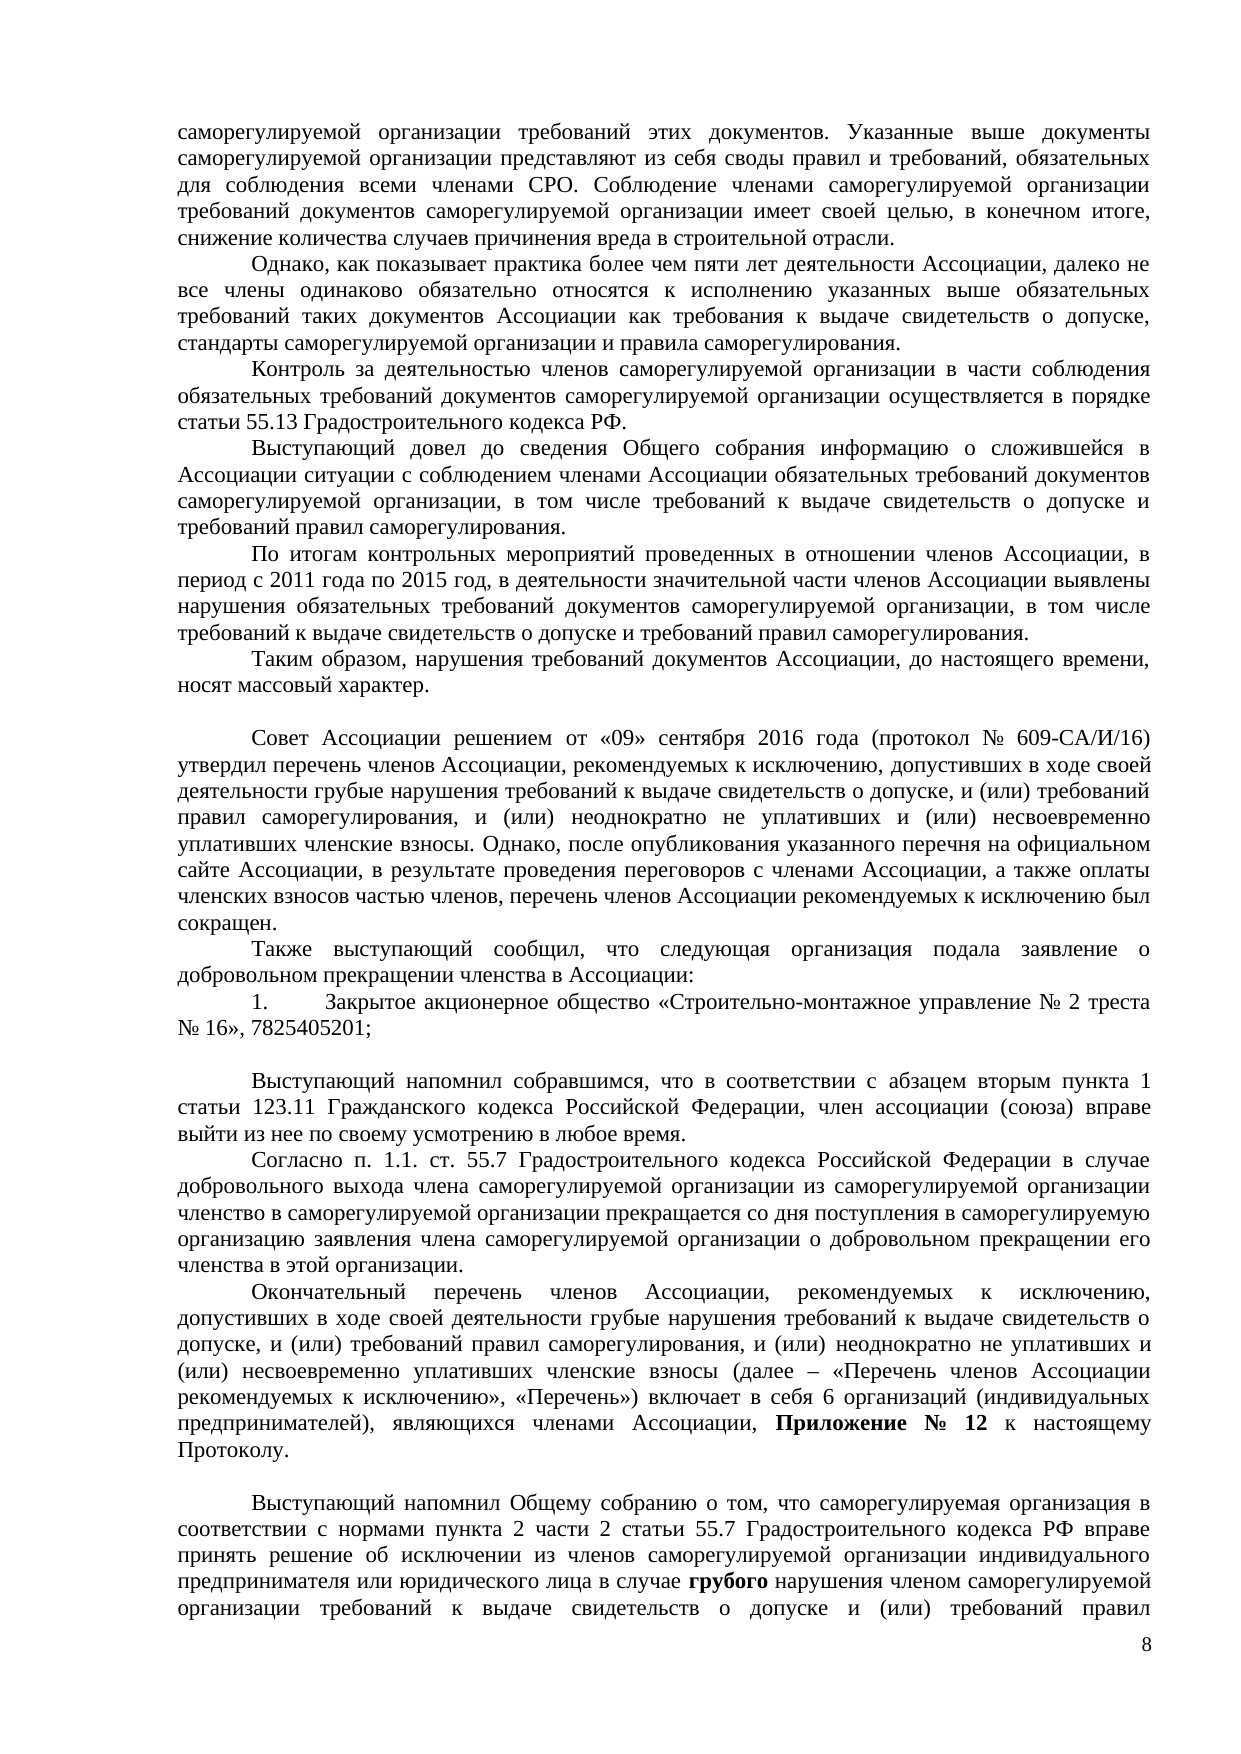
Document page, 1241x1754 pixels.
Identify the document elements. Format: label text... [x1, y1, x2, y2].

text По итогам контрольных мероприятий проведенных в отношении членов Ассоциации, в период с 2011 года по 2015 год, в деятельности значительной части членов Ассоциации выявлены нарушения обязательных требований документов саморегулируемой организации, в том числе требований к выдаче свидетельств о допуске и требований правил саморегулирования. [177, 540, 1152, 645]
text Контроль за деятельностью членов саморегулируемой организации в части соблюдения обязательных требований документов саморегулируемой организации осуществляется в порядке статьи 55.13 Градостроительного кодекса РФ. [177, 355, 1152, 434]
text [177, 1488, 1152, 1620]
text Окончательный перечень членов Ассоциации, рекомендуемых к исключению, допустивших в ходе своей деятельности грубые нарушения требований к выдаче свидетельств о допуске, и (или) требований правил саморегулирования, и (или) неоднократно не уплативших и (или) несвоевременно уплативших членские взносы (далее – «Перечень членов Ассоциации рекомендуемых к исключению», «Перечень») включает в себя 6 организаций (индивидуальных предпринимателей), являющихся членами Ассоциации, Приложение № 12 к настоящему Протоколу. [177, 1278, 1152, 1462]
text Совет Ассоциации решением от «09» сентября 2016 года (протокол № 609-СА/И/16) утвердил перечень членов Ассоциации, рекомендуемых к исключению, допустивших в ходе своей деятельности грубые нарушения требований к выдаче свидетельств о допуске, и (или) требований правил саморегулирования, и (или) неоднократно не уплативших и (или) несвоевременно уплативших членские взносы. Однако, после опубликования указанного перечня на официальном сайте Ассоциации, в результате проведения переговоров с членами Ассоциации, а также оплаты членских взносов частью членов, перечень членов Ассоциации рекомендуемых к исключению был сокращен. [177, 724, 1152, 935]
text Выступающий напомнил собравшимся, что в соответствии с абзацем вторым пункта 1 статьи 123.11 Гражданского кодекса Российской Федерации, член ассоциации (союза) вправе выйти из нее по своему усмотрению в любое время. [177, 1067, 1152, 1146]
text Согласно п. 1.1. ст. 55.7 Градостроительного кодекса Российской Федерации в случае добровольного выхода члена саморегулируемой организации из саморегулируемой организации членство в саморегулируемой организации прекращается со дня поступления в саморегулируемую организацию заявления члена саморегулируемой организации о добровольном прекращении его членства в этой организации. [177, 1146, 1152, 1278]
text Выступающий довел до сведения Общего собрания информацию о сложившейся в Ассоциации ситуации с соблюдением членами Ассоциации обязательных требований документов саморегулируемой организации, в том числе требований к выдаче свидетельств о допуске и требований правил саморегулирования. [177, 434, 1152, 540]
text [177, 118, 1152, 250]
text Также выступающий сообщил, что следующая организация подала заявление о добровольном прекращении членства в Ассоциации: [177, 935, 1152, 988]
text Однако, как показывает практика более чем пяти лет деятельности Ассоциации, далеко не все члены одинаково обязательно относятся к исполнению указанных выше обязательных требований таких документов Ассоциации как требования к выдаче свидетельств о допуске, стандарты саморегулируемой организации и правила саморегулирования. [177, 250, 1152, 355]
list Закрытое акционерное общество «Строительно-монтажное управление № 2 треста № 16», 7825405201; [177, 988, 1152, 1041]
text Таким образом, нарушения требований документов Ассоциации, до настоящего времени, носят массовый характер. [177, 645, 1152, 698]
